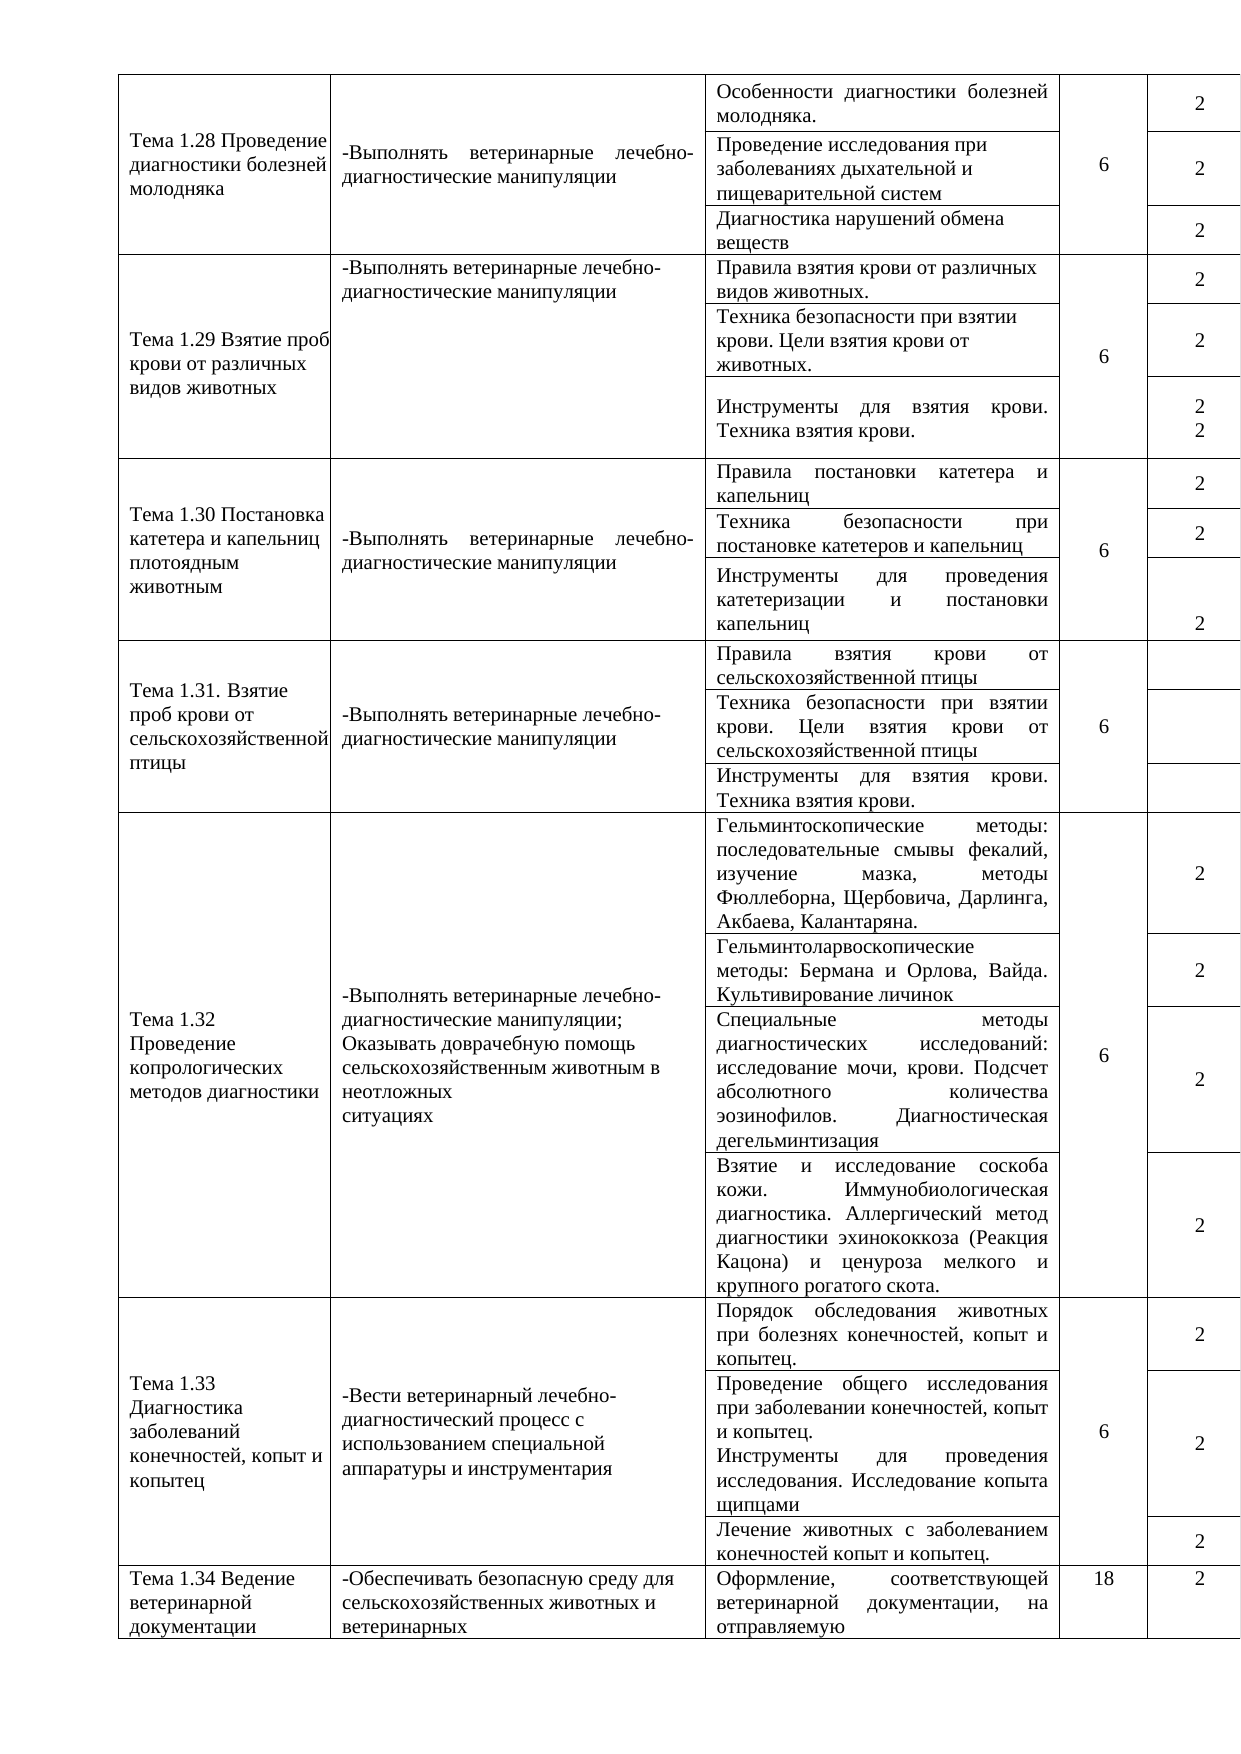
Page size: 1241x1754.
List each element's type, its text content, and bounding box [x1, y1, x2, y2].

table_cell 2 2 [1148, 377, 1240, 458]
table_cell Правила взятия крови от сельскохозяйственной птицы [706, 641, 1059, 689]
table_cell Проведение исследования при заболеваниях дыхательной и пищеварительной систем [706, 132, 1059, 204]
table_cell 2 [1148, 459, 1240, 507]
table_cell 2 [1148, 509, 1240, 557]
table_cell -Выполнять ветеринарные лечебно-диагностические манипуляции [331, 641, 705, 812]
table_cell 6 [1060, 641, 1147, 812]
table_cell Диагностика нарушений обмена веществ [706, 206, 1059, 254]
table_cell Лечение животных с заболеванием конечностей копыт и копытец. [706, 1517, 1059, 1565]
table_cell Порядок обследования животных при болезнях конечностей, копыт и копытец. [706, 1298, 1059, 1370]
table_cell -Выполнять ветеринарные лечебно-диагностические манипуляции [331, 75, 705, 254]
table_cell -Выполнять ветеринарные лечебно-диагностические манипуляции; Оказывать доврачебную помощь сельскохозяйственным животным в неотложных ситуациях [331, 813, 705, 1297]
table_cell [706, 1566, 1059, 1638]
table_cell Техника безопасности при взятии крови. Цели взятия крови от животных. [706, 304, 1059, 376]
table_cell 6 [1060, 255, 1147, 458]
table_cell -Выполнять ветеринарные лечебно-диагностические манипуляции [331, 459, 705, 640]
table_cell Правила постановки катетера и капельниц [706, 459, 1059, 507]
table_cell Инструменты для взятия крови. Техника взятия крови. [706, 764, 1059, 812]
table_cell Тема 1.29 Взятие проб крови от различных видов животных [119, 255, 330, 458]
table_cell -Вести ветеринарный лечебно-диагностический процесс с использованием специальной аппаратуры и инструментария [331, 1298, 705, 1565]
table_cell Тема 1.33 Диагностика заболеваний конечностей, копыт и копытец [119, 1298, 330, 1565]
table_cell [1148, 764, 1240, 812]
table_cell Тема 1.30 Постановка катетера и капельниц плотоядным животным [119, 459, 330, 640]
table_cell [1148, 641, 1240, 689]
table_cell 2 [1148, 1371, 1240, 1516]
table_cell 2 [1148, 1517, 1240, 1565]
table_cell Гельминтоларвоскопические методы: Бермана и Орлова, Вайда. Культивирование личинок [706, 934, 1059, 1006]
table_cell 6 [1060, 813, 1147, 1297]
table_cell Особенности диагностики болезней молодняка. [706, 75, 1059, 131]
table_cell Специальные методы диагностических исследований: исследование мочи, крови. Подсчет абсолютного количества эозинофилов. Диагностическая дегельминтизация [706, 1007, 1059, 1152]
table_cell 2 [1148, 75, 1240, 131]
table_cell Инструменты для взятия крови. Техника взятия крови. [706, 377, 1059, 458]
table_cell 2 [1148, 558, 1240, 640]
table_cell [1148, 690, 1240, 762]
table_cell Тема 1.31. Взятие проб крови от сельскохозяйственной птицы [119, 641, 330, 812]
table_cell 2 [1148, 1007, 1240, 1152]
table_cell 6 [1060, 75, 1147, 254]
table_cell Техника безопасности при взятии крови. Цели взятия крови от сельскохозяйственной птицы [706, 690, 1059, 762]
table_cell Тема 1.32 Проведение копрологических методов диагностики [119, 813, 330, 1297]
table_cell 6 [1060, 1298, 1147, 1565]
table_cell Техника безопасности при постановке катетеров и капельниц [706, 509, 1059, 557]
table_cell Проведение общего исследования при заболевании конечностей, копыт и копытец. Инструменты для проведения исследования. Исследование копыта щипцами [706, 1371, 1059, 1516]
table_cell Взятие и исследование соскоба кожи. Иммунобиологическая диагностика. Аллергический метод диагностики эхинококкоза (Реакция Кацона) и ценуроза мелкого и крупного рогатого скота. [706, 1153, 1059, 1297]
table_cell -Выполнять ветеринарные лечебно-диагностические манипуляции [331, 255, 705, 458]
table_cell 2 [1148, 255, 1240, 303]
table_cell Инструменты для проведения катетеризации и постановки капельниц [706, 558, 1059, 640]
table_cell 2 [1148, 304, 1240, 376]
table_cell 2 [1148, 1153, 1240, 1297]
table_cell Тема 1.28 Проведение диагностики болезней молодняка [119, 75, 330, 254]
table_cell 2 [1148, 813, 1240, 933]
table_cell 2 [1148, 934, 1240, 1006]
table_cell 18 [1060, 1566, 1147, 1638]
table_cell Гельминтоскопические методы: последовательные смывы фекалий, изучение мазка, методы Фюллеборна, Щербовича, Дарлинга, Акбаева, Калантаряна. [706, 813, 1059, 933]
table_cell 2 [1148, 132, 1240, 204]
table_cell Правила взятия крови от различных видов животных. [706, 255, 1059, 303]
table_cell 2 [1148, 1298, 1240, 1370]
table_cell 2 [1148, 1566, 1240, 1638]
table_cell 6 [1060, 459, 1147, 640]
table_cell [331, 1566, 705, 1638]
table_cell 2 [1148, 206, 1240, 254]
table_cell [119, 1566, 330, 1638]
